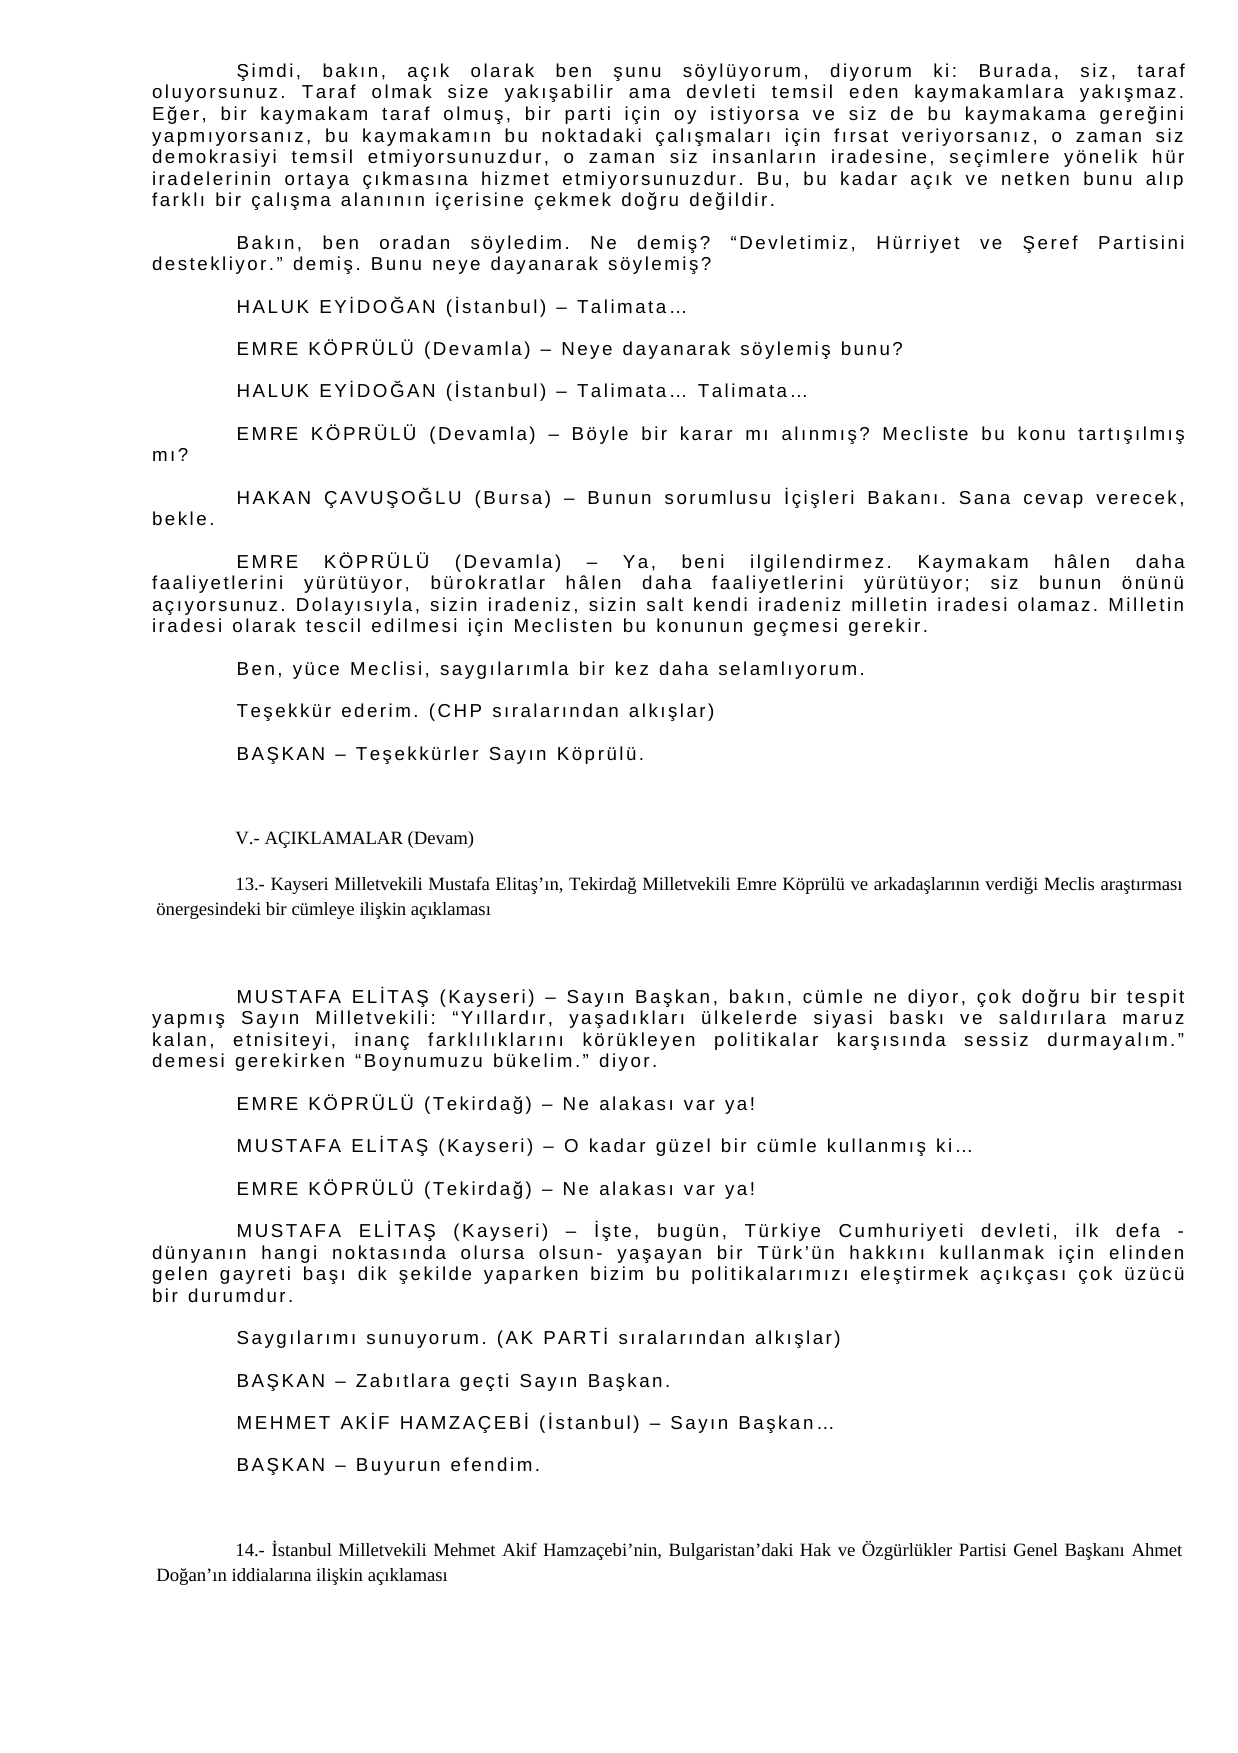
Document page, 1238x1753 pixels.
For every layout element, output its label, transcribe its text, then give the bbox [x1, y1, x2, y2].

text BAŞKAN – Zabıtlara geçti Sayın Başkan. [152, 1369, 1186, 1391]
text 14.- İstanbul Milletvekili Mehmet Akif Hamzaçebi’nin, Bulgaristan’daki Hak ve Özgürlükler Partisi Genel Başkanı Ahmet Doğan’ın iddialarına ilişkin açıklaması [156, 1539, 1184, 1585]
text Teşekkür ederim. (CHP sıralarından alkışlar) [152, 700, 1186, 722]
text HAKAN ÇAVUŞOĞLU (Bursa) – Bunun sorumlusu İçişleri Bakanı. Sana cevap verecek, bekle. [152, 487, 1186, 530]
text MUSTAFA ELİTAŞ (Kayseri) – Sayın Başkan, bakın, cümle ne diyor, çok doğru bir tespit yapmış Sayın Milletvekili: “Yıllardır, yaşadıkları ülkelerde siyasi baskı ve saldırılara maruz kalan, etnisiteyi, inanç farklılıklarını körükleyen politikalar karşısında sessiz durmayalım.” demesi gerekirken “Boynumuzu bükelim.” diyor. [152, 986, 1186, 1072]
text V.- AÇIKLAMALAR (Devam) [156, 827, 1184, 849]
text EMRE KÖPRÜLÜ (Tekirdağ) – Ne alakası var ya! [152, 1093, 1186, 1114]
text 13.- Kayseri Milletvekili Mustafa Elitaş’ın, Tekirdağ Milletvekili Emre Köprülü ve arkadaşlarının verdiği Meclis araştırması önergesindeki bir cümleye ilişkin açıklaması [156, 873, 1184, 919]
text Bakın, ben oradan söyledim. Ne demiş? “Devletimiz, Hürriyet ve Şeref Partisini destekliyor.” demiş. Bunu neye dayanarak söylemiş? [152, 231, 1186, 274]
text EMRE KÖPRÜLÜ (Devamla) – Neye dayanarak söylemiş bunu? [152, 338, 1186, 359]
text EMRE KÖPRÜLÜ (Devamla) – Ya, beni ilgilendirmez. Kaymakam hâlen daha faaliyetlerini yürütüyor, bürokratlar hâlen daha faaliyetlerini yürütüyor; siz bunun önünü açıyorsunuz. Dolayısıyla, sizin iradeniz, sizin salt kendi iradeniz milletin iradesi olamaz. Milletin iradesi olarak tescil edilmesi için Meclisten bu konunun geçmesi gerekir. [152, 551, 1186, 637]
text MUSTAFA ELİTAŞ (Kayseri) – İşte, bugün, Türkiye Cumhuriyeti devleti, ilk defa -dünyanın hangi noktasında olursa olsun- yaşayan bir Türk’ün hakkını kullanmak için elinden gelen gayreti başı dik şekilde yaparken bizim bu politikalarımızı eleştirmek açıkçası çok üzücü bir durumdur. [152, 1220, 1186, 1306]
text MEHMET AKİF HAMZAÇEBİ (İstanbul) – Sayın Başkan… [152, 1412, 1186, 1433]
text Ben, yüce Meclisi, saygılarımla bir kez daha selamlıyorum. [152, 658, 1186, 679]
text EMRE KÖPRÜLÜ (Tekirdağ) – Ne alakası var ya! [152, 1177, 1186, 1199]
text HALUK EYİDOĞAN (İstanbul) – Talimata… Talimata… [152, 380, 1186, 402]
text EMRE KÖPRÜLÜ (Devamla) – Böyle bir karar mı alınmış? Mecliste bu konu tartışılmış mı? [152, 423, 1186, 466]
text BAŞKAN – Teşekkürler Sayın Köprülü. [152, 742, 1186, 764]
text MUSTAFA ELİTAŞ (Kayseri) – O kadar güzel bir cümle kullanmış ki… [152, 1135, 1186, 1157]
text BAŞKAN – Buyurun efendim. [152, 1454, 1186, 1476]
text Saygılarımı sunuyorum. (AK PARTİ sıralarından alkışlar) [152, 1327, 1186, 1348]
text HALUK EYİDOĞAN (İstanbul) – Talimata… [152, 295, 1186, 317]
text Şimdi, bakın, açık olarak ben şunu söylüyorum, diyorum ki: Burada, siz, taraf oluyorsunuz. Taraf olmak size yakışabilir ama devleti temsil eden kaymakamlara yakışmaz. Eğer, bir kaymakam taraf olmuş, bir parti için oy istiyorsa ve siz de bu kaymakama gereğini yapmıyorsanız, bu kaymakamın bu noktadaki çalışmaları için fırsat veriyorsanız, o zaman siz demokrasiyi temsil etmiyorsunuzdur, o zaman siz insanların iradesine, seçimlere yönelik hür iradelerinin ortaya çıkmasına hizmet etmiyorsunuzdur. Bu, bu kadar açık ve netken bunu alıp farklı bir çalışma alanının içerisine çekmek doğru değildir. [152, 60, 1186, 211]
